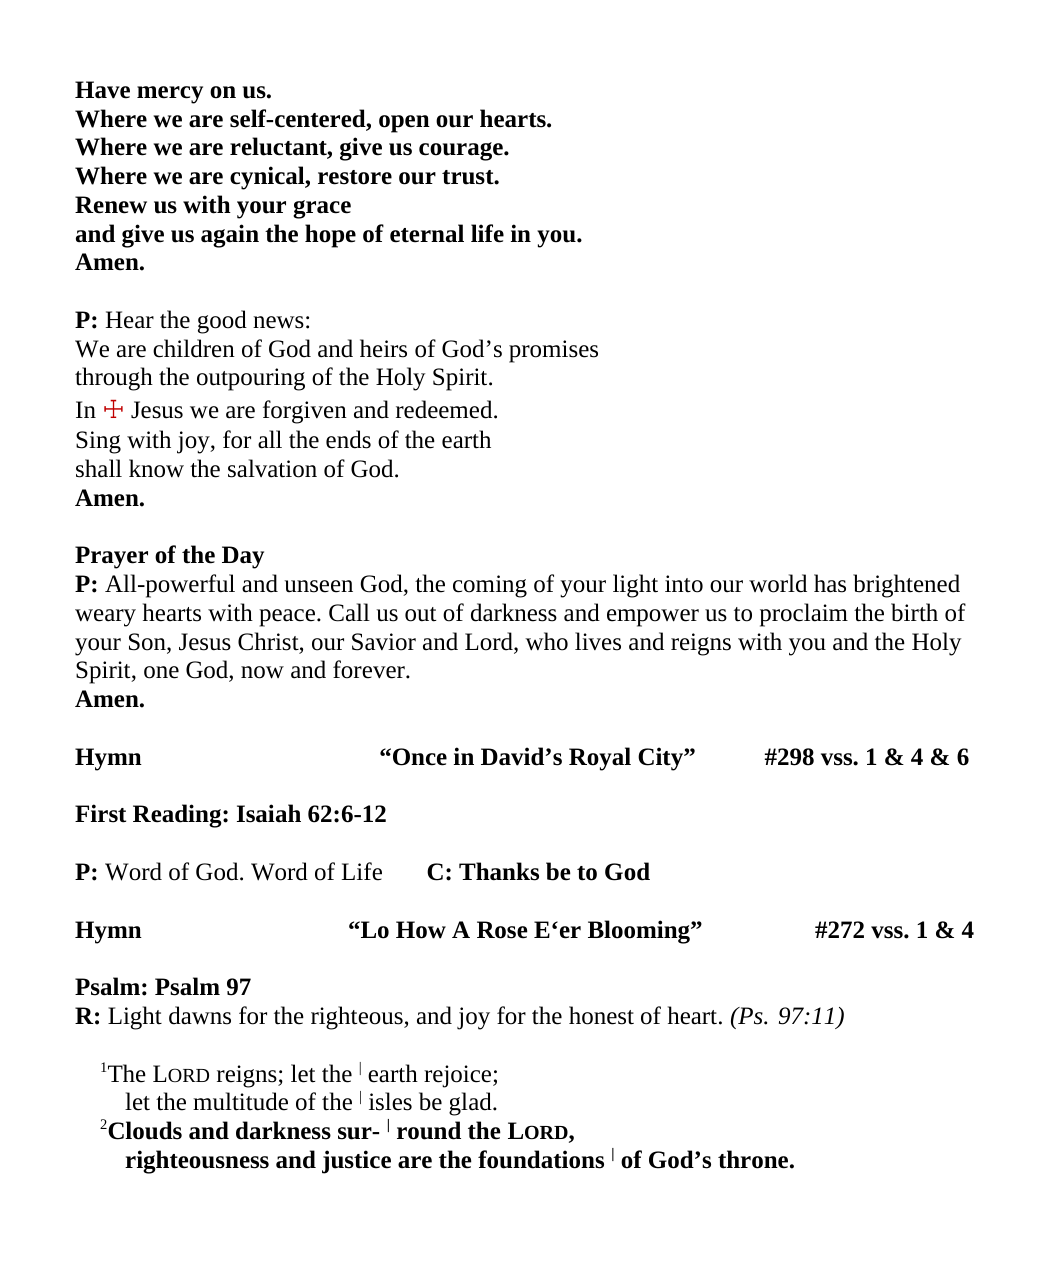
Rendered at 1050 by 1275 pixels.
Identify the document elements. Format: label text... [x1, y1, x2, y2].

text Amen. [75, 247, 975, 276]
text Hymn “Lo How A Rose E‘er Blooming” #272 vss. 1 & 4 [75, 915, 975, 944]
subtitle First Reading: Isaiah 62:6-12 [75, 799, 975, 828]
text Sing with joy, for all the ends of the earth [75, 425, 975, 454]
text In ☩ Jesus we are forgiven and redeemed. [75, 391, 975, 425]
text shall know the salvation of God. [75, 454, 975, 483]
text Amen. [75, 684, 975, 713]
text Where we are cynical, restore our trust. [75, 161, 975, 190]
text Where we are reluctant, give us courage. [75, 132, 975, 161]
text Amen. [75, 483, 975, 512]
text P: Word of God. Word of Life C: Thanks be to God [75, 857, 975, 886]
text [75, 1059, 975, 1174]
text Have mercy on us. [75, 75, 975, 104]
text through the outpouring of the Holy Spirit. [75, 362, 975, 391]
text Where we are self-centered, open our hearts. [75, 104, 975, 132]
text We are children of God and heirs of God’s promises [75, 334, 975, 362]
text P: All-powerful and unseen God, the coming of your light into our world has brightened weary hearts with peace. Call us out of darkness and empower us to proclaim the birth of your Son, Jesus Christ, our Savior and Lord, who lives and reigns with you and the Holy Spirit, one God, now and forever. [75, 569, 975, 684]
text and give us again the hope of eternal life in you. [75, 219, 975, 247]
text Prayer of the Day [75, 540, 975, 569]
text Psalm: Psalm 97 [75, 972, 975, 1001]
text R: Light dawns for the righteous, and joy for the honest of heart. (Ps. 97:11) [75, 1001, 975, 1030]
text P: Hear the good news: [75, 305, 975, 334]
text Renew us with your grace [75, 190, 975, 219]
text Hymn “Once in David’s Royal City” #298 vss. 1 & 4 & 6 [75, 742, 975, 770]
